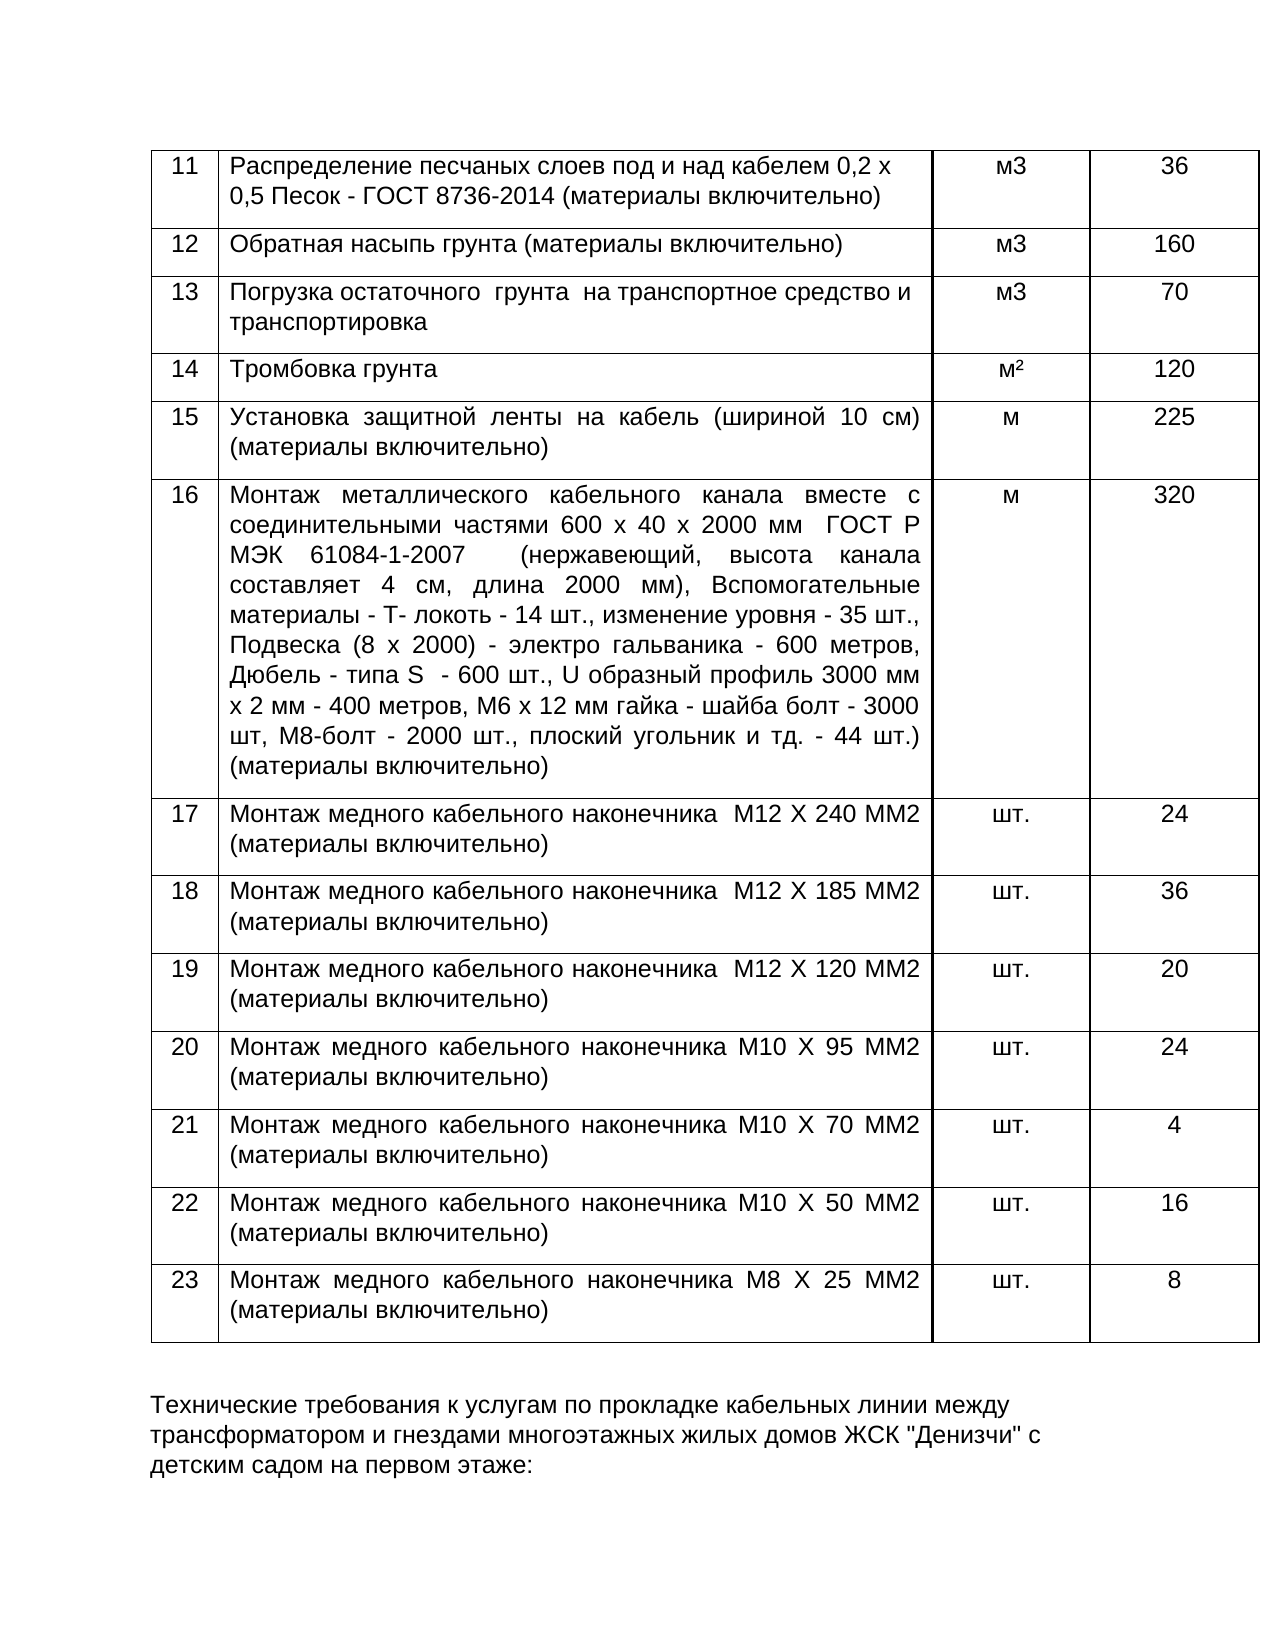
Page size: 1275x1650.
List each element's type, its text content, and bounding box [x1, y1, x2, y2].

table_cell 15 [152, 402, 218, 479]
table_cell 18 [152, 876, 218, 953]
table_cell 4 [1091, 1110, 1258, 1187]
table_cell шт. [934, 1110, 1089, 1187]
table_cell 225 [1091, 402, 1258, 479]
table_cell Монтаж медного кабельного наконечника M12 X 120 MM2 (материалы включительно) [219, 954, 931, 1031]
table_cell 24 [1091, 799, 1258, 875]
table_cell 20 [152, 1032, 218, 1109]
table_cell шт. [934, 954, 1089, 1031]
table_cell 12 [152, 229, 218, 276]
table_cell Монтаж медного кабельного наконечника M12 X 240 MM2 (материалы включительно) [219, 799, 931, 875]
table_cell Монтаж медного кабельного наконечника M12 X 185 MM2 (материалы включительно) [219, 876, 931, 953]
table_cell м² [934, 354, 1089, 401]
table_cell 120 [1091, 354, 1258, 401]
table_cell шт. [934, 876, 1089, 953]
table_cell 11 [152, 151, 218, 228]
table_cell м3 [934, 277, 1089, 353]
table_cell Монтаж медного кабельного наконечника M10 X 95 MM2 (материалы включительно) [219, 1032, 931, 1109]
text Технические требования к услугам по прокладке кабельных линии между трансформатором и гнездами многоэтажных жилых домов ЖСК "Денизчи" с детским садом на первом этаже: [150, 1390, 1125, 1479]
table_cell 36 [1091, 151, 1258, 228]
table_cell 21 [152, 1110, 218, 1187]
table_cell Обратная насыпь грунта (материалы включительно) [219, 229, 931, 276]
table_cell Монтаж медного кабельного наконечника M10 X 50 MM2 (материалы включительно) [219, 1188, 931, 1264]
table_cell 160 [1091, 229, 1258, 276]
table_cell 24 [1091, 1032, 1258, 1109]
table_cell Монтаж медного кабельного наконечника M10 X 70 MM2 (материалы включительно) [219, 1110, 931, 1187]
table_cell 23 [152, 1265, 218, 1342]
table_cell 22 [152, 1188, 218, 1264]
table_cell м [934, 402, 1089, 479]
table_cell Установка защитной ленты на кабель (шириной 10 см) (материалы включительно) [219, 402, 931, 479]
table_cell шт. [934, 1032, 1089, 1109]
table_cell Распределение песчаных слоев под и над кабелем 0,2 х 0,5 Песок - ГОСТ 8736-2014 (материалы включительно) [219, 151, 931, 228]
table_cell 36 [1091, 876, 1258, 953]
table_cell м3 [934, 229, 1089, 276]
table_cell 13 [152, 277, 218, 353]
table_cell 320 [1091, 480, 1258, 797]
table_cell шт. [934, 1265, 1089, 1342]
table_cell 19 [152, 954, 218, 1031]
table_cell 70 [1091, 277, 1258, 353]
table_cell 8 [1091, 1265, 1258, 1342]
table_cell 16 [1091, 1188, 1258, 1264]
table_cell шт. [934, 799, 1089, 875]
table_cell шт. [934, 1188, 1089, 1264]
table_cell 20 [1091, 954, 1258, 1031]
table_cell 14 [152, 354, 218, 401]
table_cell 17 [152, 799, 218, 875]
table_cell Монтаж медного кабельного наконечника M8 X 25 MM2 (материалы включительно) [219, 1265, 931, 1342]
table_cell м [934, 480, 1089, 797]
table_cell 16 [152, 480, 218, 797]
table_cell м3 [934, 151, 1089, 228]
table_cell Погрузка остаточного грунта на транспортное средство и транспортировка [219, 277, 931, 353]
table_cell Монтаж металлического кабельного канала вместе с соединительными частями 600 x 40 x 2000 мм ГОСТ Р МЭК 61084-1-2007 (нержавеющий, высота канала составляет 4 см, длина 2000 мм), Вспомогательные материалы - T- локоть - 14 шт., изменение уровня - 35 шт., Подвеска (8 x 2000) - электро гальваника - 600 метров, Дюбель - типа S - 600 шт., U образный профиль 3000 мм x 2 мм - 400 метров, M6 x 12 мм гайка - шайба болт - 3000 шт, M8-болт - 2000 шт., плоский угольник и тд. - 44 шт.) (материалы включительно) [219, 480, 931, 797]
table_cell Тромбовка грунта [219, 354, 931, 401]
